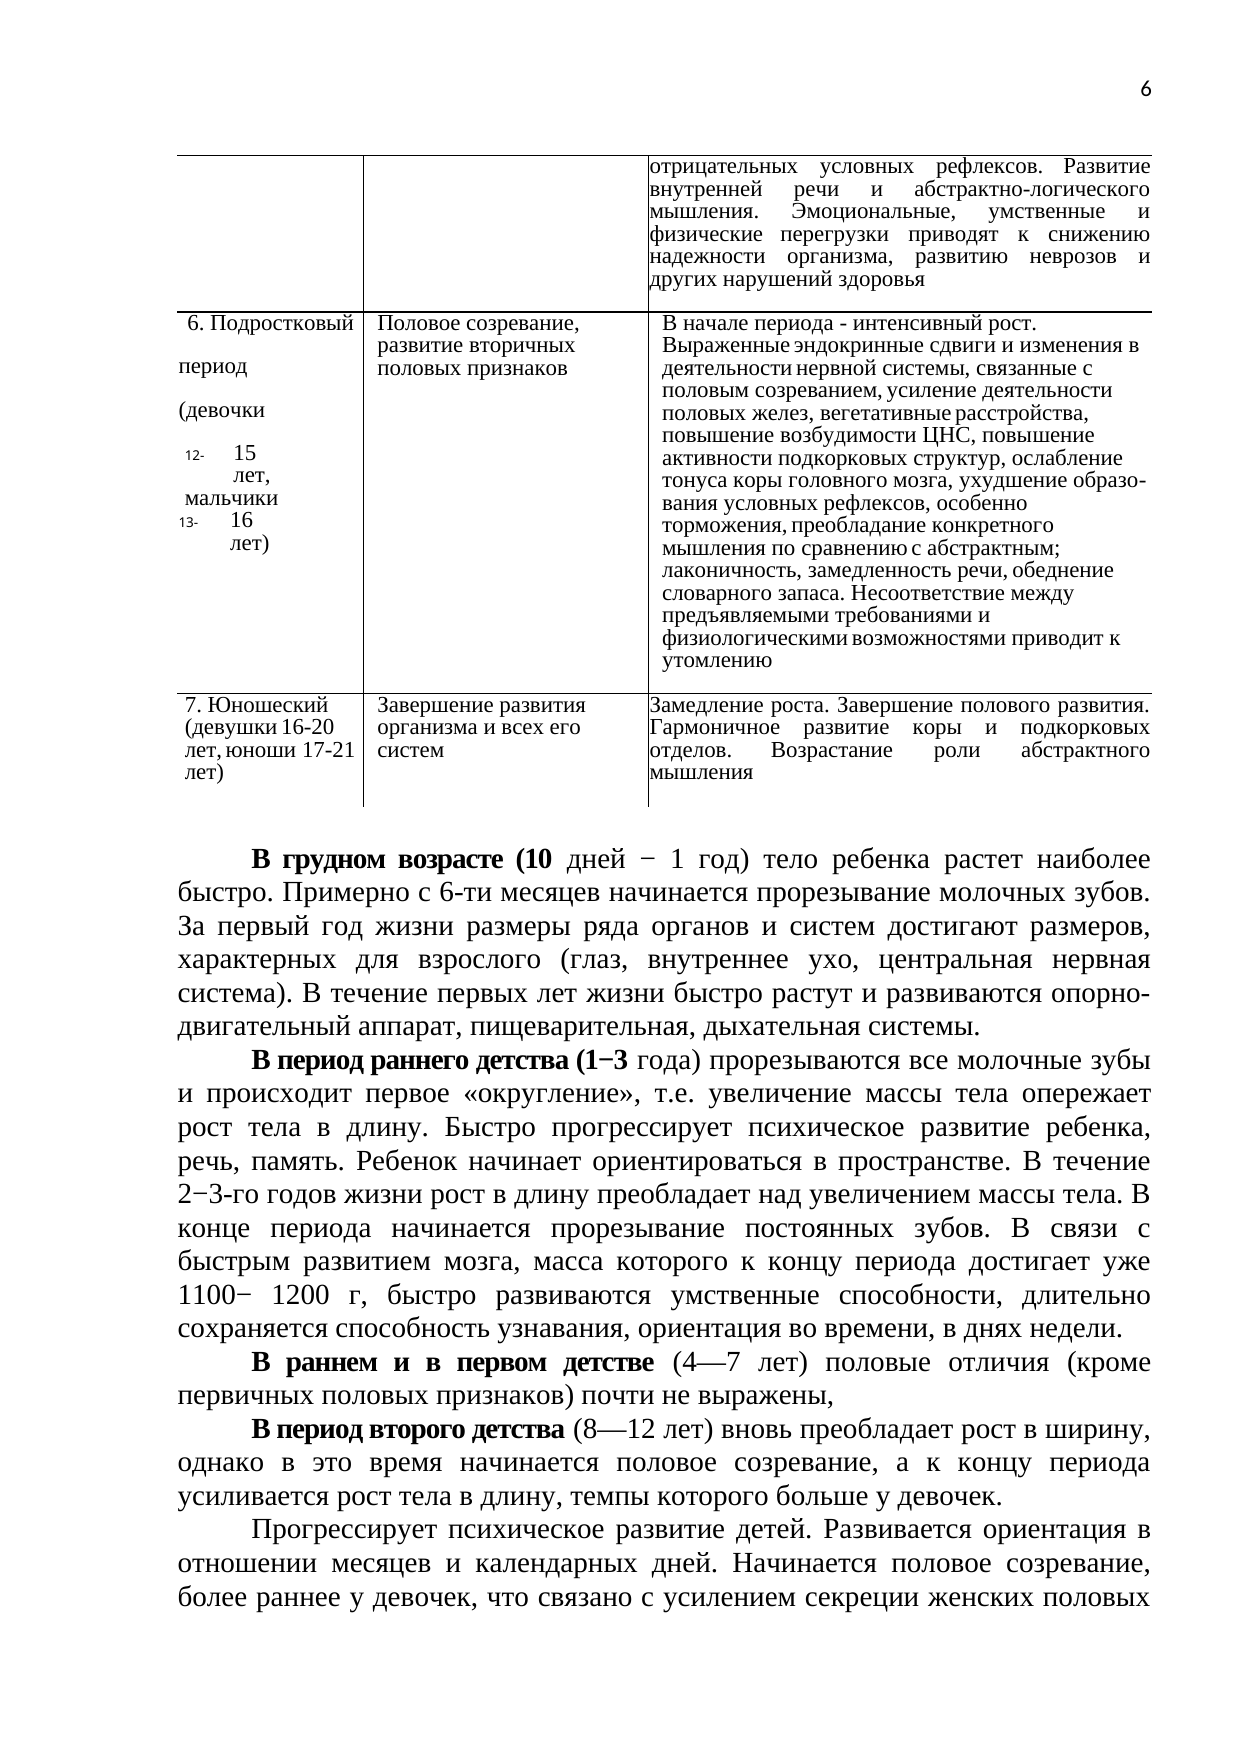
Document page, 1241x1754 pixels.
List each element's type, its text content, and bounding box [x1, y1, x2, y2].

table_cell Замедление роста. Завершение полового развития. Гармоничное развитие коры и подкорковых отделов. Возрастание роли абстрактного мышления [649, 694, 1152, 807]
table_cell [649, 156, 1152, 311]
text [177, 1512, 1152, 1612]
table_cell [364, 156, 648, 311]
table_cell 7. Юношеский (девушки 16-20 лет, юноши 17-21 лет) [177, 694, 363, 807]
text В грудном возрасте (10 дней − 1 год) тело ребенка растет наиболее быстро. Примерно с 6-ти месяцев начинается прорезывание молочных зубов. За первый год жизни размеры ряда органов и систем достигают размеров, характерных для взрослого (глаз, внутреннее ухо, центральная нервная система). В течение первых лет жизни быстро растут и развиваются опорно-двигательный аппарат, пищеварительная, дыхательная системы. [177, 841, 1152, 1042]
text В период раннего детства (1−3 года) прорезываются все молочные зубы и происходит первое «округление», т.е. увеличение массы тела опережает рост тела в длину. Быстро прогрессирует психическое развитие ребенка, речь, память. Ребенок начинает ориентироваться в пространстве. В течение 2−3-го годов жизни рост в длину преобладает над увеличением массы тела. В конце периода начинается прорезывание постоянных зубов. В связи с быстрым развитием мозга, масса которого к концу периода достигает уже 1100− 1200 г, быстро развиваются умственные способности, длительно сохраняется способность узнавания, ориентация во времени, в днях недели. [177, 1042, 1152, 1344]
table_cell 6. Подростковый период (девочки 15 лет, мальчики 16 лет) [177, 313, 363, 693]
table_cell Завершение развития организма и всех его систем [364, 694, 648, 807]
text В раннем и в первом детстве (4—7 лет) половые отличия (кроме первичных половых признаков) почти не выражены, [177, 1344, 1152, 1411]
table_cell Половое созревание, развитие вторичных половых признаков [364, 313, 648, 693]
table_cell В начале периода - интенсивный рост. Выраженные эндокринные сдвиги и изменения в деятельности нервной системы, связанные с половым созреванием, усиление деятельности половых желез, вегетативные расстройства, повышение возбудимости ЦНС, повышение активности подкорковых структур, ослабление тонуса коры головного мозга, ухудшение образования условных рефлексов, особенно торможения, преобладание конкретного мышления по сравнению с абстрактным; лаконичность, замедленность речи, обеднение словарного запаса. Несоответствие между предъявляемыми требованиями и физиологическими возможностями приводит к утомлению [649, 313, 1152, 693]
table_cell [177, 156, 363, 311]
text В период второго детства (8—12 лет) вновь преобладает рост в ширину, однако в это время начинается половое созревание, а к концу периода усиливается рост тела в длину, темпы которого больше у девочек. [177, 1411, 1152, 1512]
